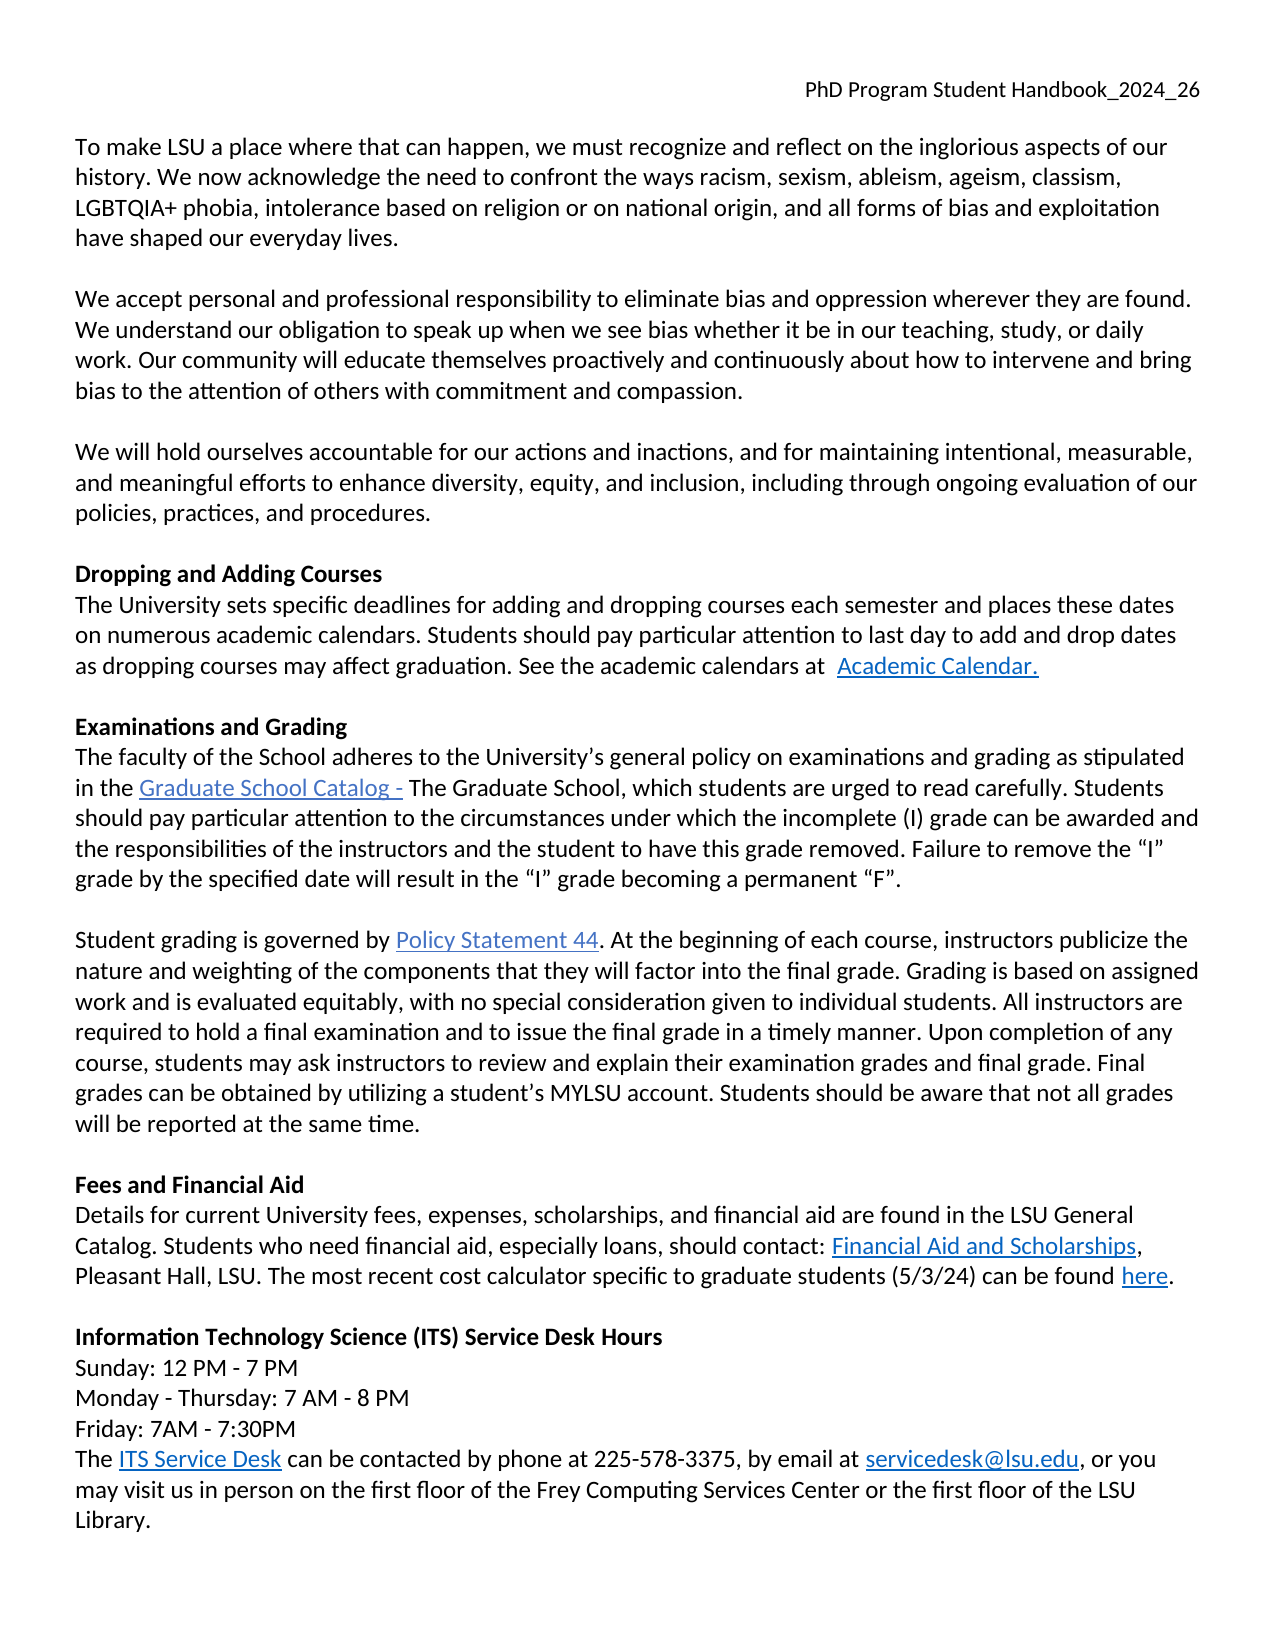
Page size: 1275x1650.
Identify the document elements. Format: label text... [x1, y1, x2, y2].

subtitle Fees and Financial Aid [75, 1169, 1200, 1199]
text Examinations and Grading [75, 711, 1200, 741]
text We accept personal and professional responsibility to eliminate bias and oppression wherever they are found. We understand our obligation to speak up when we see bias whether it be in our teaching, study, or daily work. Our community will educate themselves proactively and continuously about how to intervene and bring bias to the attention of others with commitment and compassion. [75, 284, 1200, 406]
text Information Technology Science (ITS) Service Desk Hours [75, 1321, 1200, 1352]
text We will hold ourselves accountable for our actions and inactions, and for maintaining intentional, measurable, and meaningful efforts to enhance diversity, equity, and inclusion, including through ongoing evaluation of our policies, practices, and procedures. [75, 436, 1200, 528]
text The faculty of the School adheres to the University’s general policy on examinations and grading as stipulated in the Graduate School Catalog - The Graduate School, which students are urged to read carefully. Students should pay particular attention to the circumstances under which the incomplete (I) grade can be awarded and the responsibilities of the instructors and the student to have this grade removed. Failure to remove the “I” grade by the specified date will result in the “I” grade becoming a permanent “F”. [75, 741, 1200, 894]
text Sunday: 12 PM - 7 PM Monday - Thursday: 7 AM - 8 PM Friday: 7AM - 7:30PM [75, 1352, 1200, 1443]
text The University sets specific deadlines for adding and dropping courses each semester and places these dates on numerous academic calendars. Students should pay particular attention to last day to add and drop dates as dropping courses may affect graduation. See the academic calendars at Academic Calendar. [75, 589, 1200, 680]
text To make LSU a place where that can happen, we must recognize and reflect on the inglorious aspects of our history. We now acknowledge the need to confront the ways racism, sexism, ableism, ageism, classism, LGBTQIA+ phobia, intolerance based on religion or on national origin, and all forms of bias and exploitation have shaped our everyday lives. [75, 131, 1200, 253]
text The ITS Service Desk can be contacted by phone at 225-578-3375, by email at servicedesk@lsu.edu, or you may visit us in person on the first floor of the Frey Computing Services Center or the first floor of the LSU Library. [75, 1443, 1200, 1535]
text Dropping and Adding Courses [75, 558, 1200, 589]
text Details for current University fees, expenses, scholarships, and financial aid are found in the LSU General Catalog. Students who need financial aid, especially loans, should contact: Financial Aid and Scholarships, Pleasant Hall, LSU. The most recent cost calculator specific to graduate students (5/3/24) can be found here. [75, 1199, 1200, 1291]
text Student grading is governed by Policy Statement 44. At the beginning of each course, instructors publicize the nature and weighting of the components that they will factor into the final grade. Grading is based on assigned work and is evaluated equitably, with no special consideration given to individual students. All instructors are required to hold a final examination and to issue the final grade in a timely manner. Upon completion of any course, students may ask instructors to review and explain their examination grades and final grade. Final grades can be obtained by utilizing a student’s MYLSU account. Students should be aware that not all grades will be reported at the same time. [75, 924, 1200, 1138]
